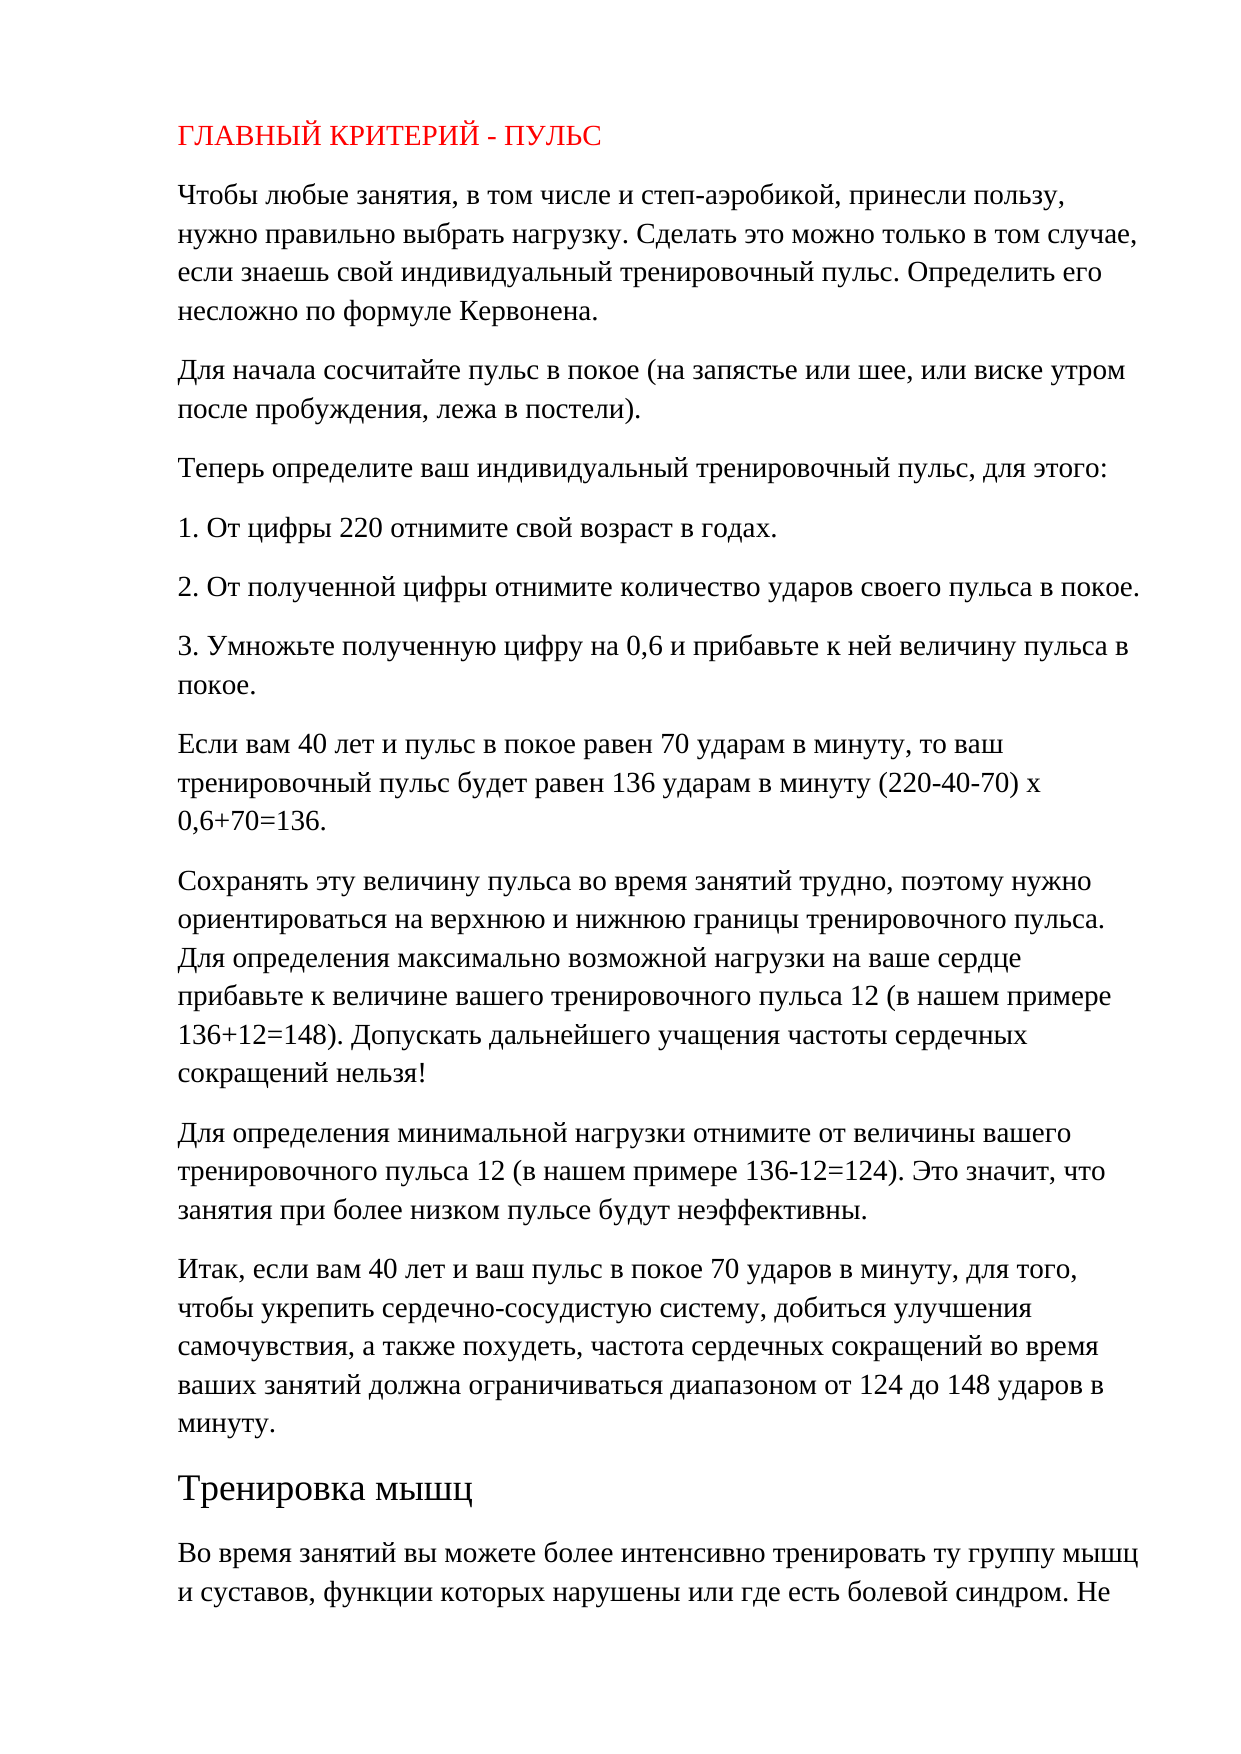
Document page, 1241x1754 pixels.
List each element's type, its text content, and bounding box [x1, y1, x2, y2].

text Тренировка мышц [177, 1465, 1152, 1508]
text Для начала сосчитайте пульс в покое (на запястье или шее, или виске утром после пробуждения, лежа в постели). [177, 352, 1152, 424]
text 3. Умножьте полученную цифру на 0,6 и прибавьте к ней величину пульса в покое. [177, 628, 1152, 701]
text Теперь определите ваш индивидуальный тренировочный пульс, для этого: [177, 450, 1152, 484]
text Сохранять эту величину пульса во время занятий трудно, поэтому нужно ориентироваться на верхнюю и нижнюю границы тренировочного пульса. Для определения максимально возможной нагрузки на ваше сердце прибавьте к величине вашего тренировочного пульса 12 (в нашем примере 136+12=148). Допускать дальнейшего учащения частоты сердечных сокращений нельзя! [177, 863, 1152, 1089]
text 2. От полученной цифры отнимите количество ударов своего пульса в покое. [177, 569, 1152, 603]
text ГЛАВНЫЙ КРИТЕРИЙ - ПУЛЬС [177, 118, 1152, 152]
text Для определения минимальной нагрузки отнимите от величины вашего тренировочного пульса 12 (в нашем примере 136-12=124). Это значит, что занятия при более низком пульсе будут неэффективны. [177, 1115, 1152, 1226]
text 1. От цифры 220 отнимите свой возраст в годах. [177, 510, 1152, 543]
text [177, 1535, 1152, 1607]
text Итак, если вам 40 лет и ваш пульс в покое 70 ударов в минуту, для того, чтобы укрепить сердечно-сосудистую систему, добиться улучшения самочувствия, а также похудеть, частота сердечных сокращений во время ваших занятий должна ограничиваться диапазоном от 124 до 148 ударов в минуту. [177, 1251, 1152, 1439]
text Чтобы любые занятия, в том числе и степ-аэробикой, принесли пользу, нужно правильно выбрать нагрузку. Сделать это можно только в том случае, если знаешь свой индивидуальный тренировочный пульс. Определить его несложно по формуле Кервонена. [177, 177, 1152, 327]
text Если вам 40 лет и пульс в покое равен 70 ударам в минуту, то ваш тренировочный пульс будет равен 136 ударам в минуту (220-40-70) х 0,6+70=136. [177, 726, 1152, 837]
